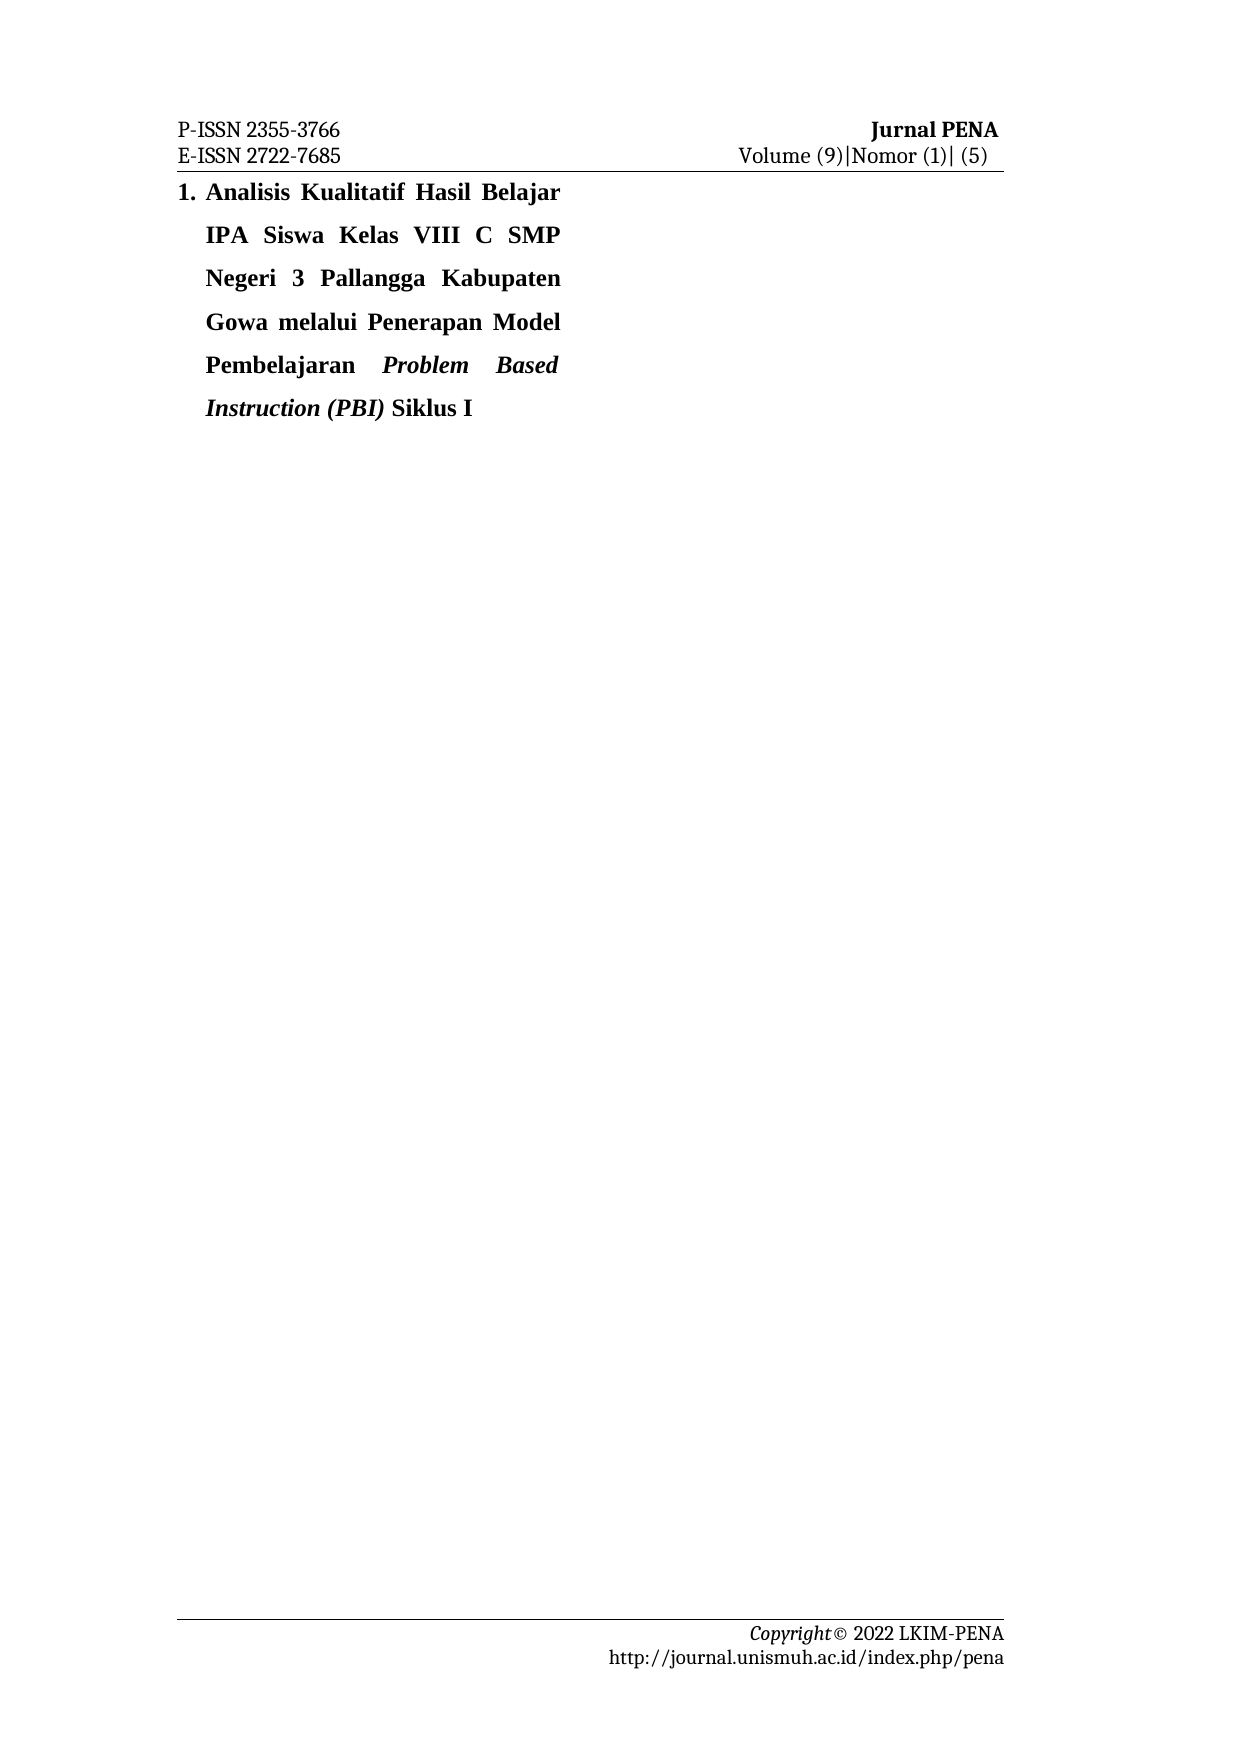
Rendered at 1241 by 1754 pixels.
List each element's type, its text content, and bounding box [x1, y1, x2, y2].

list Analisis Kualitatif Hasil Belajar IPA Siswa Kelas VIII C SMP Negeri 3 Pallangga Kabupaten Gowa melalui Penerapan Model Pembelajaran Problem Based Instruction (PBI) Siklus I [177, 177, 561, 422]
